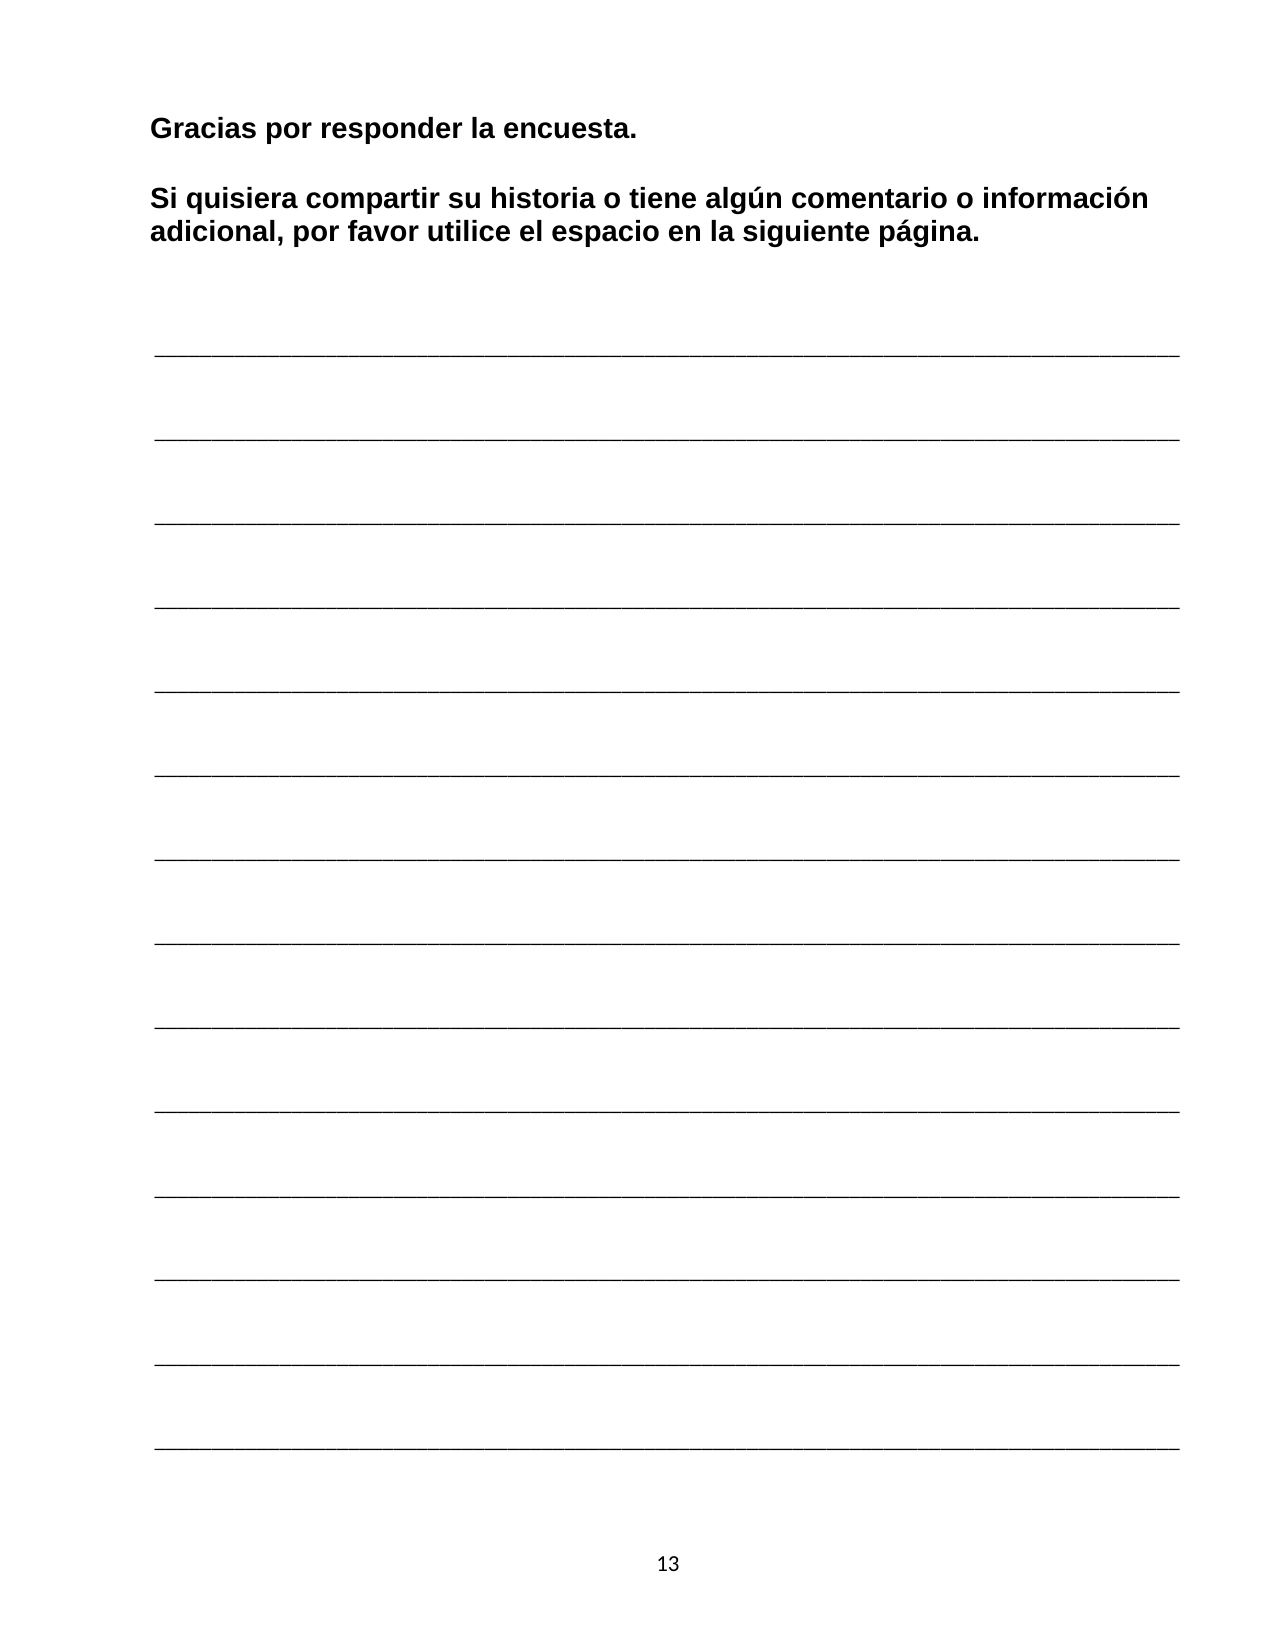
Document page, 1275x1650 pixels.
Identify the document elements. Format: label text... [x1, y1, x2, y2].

text ________________________________________________________________________________________________________________________________________________________________________________________________________________________________________________________________________________________________________________________________________________________________________ [150, 1088, 1185, 1369]
text Si quisiera compartir su historia o tiene algún comentario o información adicional, por favor utilice el espacio en la siguiente página. [150, 181, 1185, 248]
text ________________________________________________________________________________________________________________________________________________________________________________________________________________________________________________________________________________________________________________________________________________________________________ [150, 332, 1185, 612]
text Gracias por responder la encuesta. [150, 111, 1185, 145]
text __________________________________________________________________________________________ [150, 1425, 1185, 1453]
text __________________________________________________________________________________________________________________________________________________________________________________________________________________________________________________________________________________________________________________________________________________________________________________________________________________________________________________________________ [150, 668, 1185, 1032]
